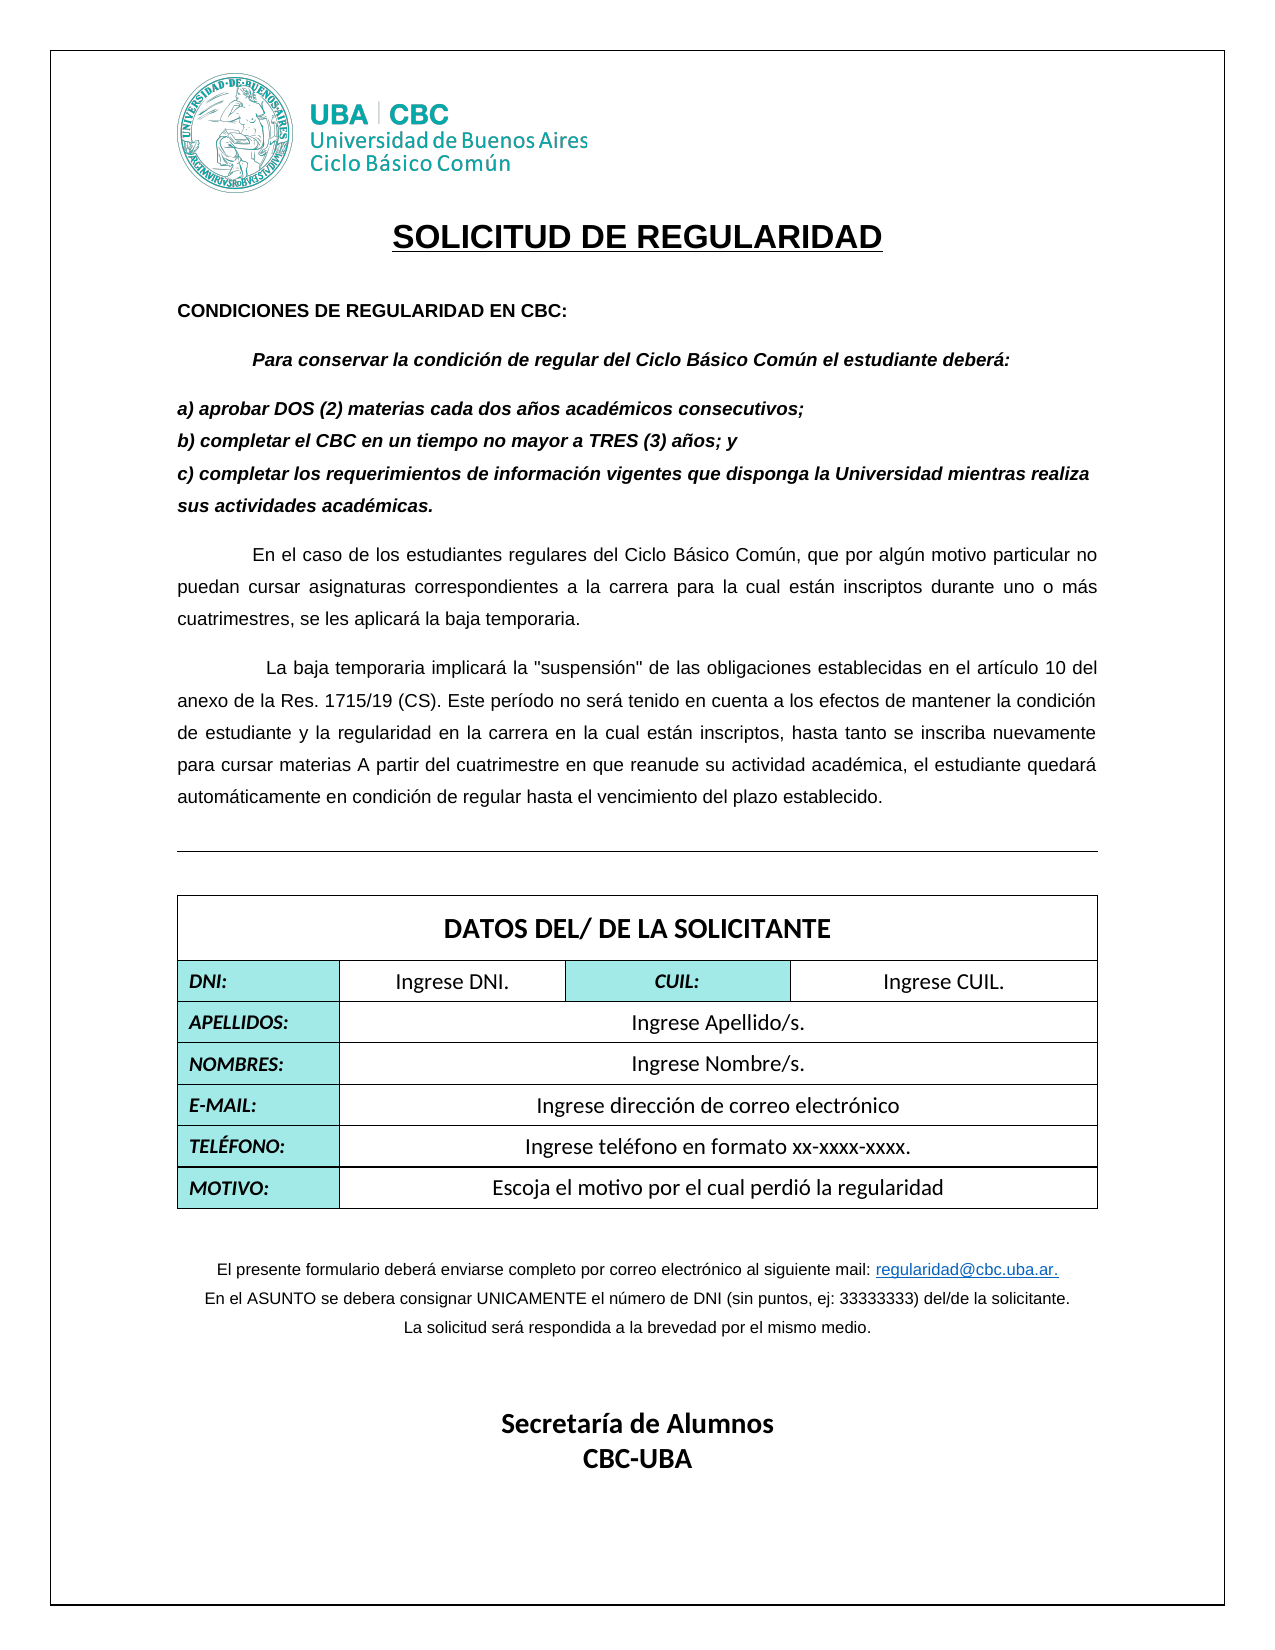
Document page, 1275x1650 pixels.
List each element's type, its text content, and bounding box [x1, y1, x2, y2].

text SOLICITUD DE REGULARIDAD [177, 217, 1098, 256]
text En el ASUNTO se debera consignar UNICAMENTE el número de DNI (sin puntos, ej: 33333333) del/de la solicitante. [177, 1286, 1098, 1308]
table_cell NOMBRES: [178, 1043, 339, 1084]
table_cell TELÉFONO: [178, 1126, 339, 1166]
text La solicitud será respondida a la brevedad por el mismo medio. [177, 1314, 1098, 1337]
table_cell APELLIDOS: [178, 1002, 339, 1042]
text c) completar los requerimientos de información vigentes que disponga la Universidad mientras realiza sus actividades académicas. [177, 462, 1098, 516]
text La baja temporaria implicará la "suspensión" de las obligaciones establecidas en el artículo 10 del anexo de la Res. 1715/19 (CS). Este período no será tenido en cuenta a los efectos de mantener la condición de estudiante y la regularidad en la carrera en la cual están inscriptos, hasta tanto se inscriba nuevamente para cursar materias A partir del cuatrimestre en que reanude su actividad académica, el estudiante quedará automáticamente en condición de regular hasta el vencimiento del plazo establecido. [177, 657, 1098, 808]
text En el caso de los estudiantes regulares del Ciclo Básico Común, que por algún motivo particular no puedan cursar asignaturas correspondientes a la carrera para la cual están inscriptos durante uno o más cuatrimestres, se les aplicará la baja temporaria. [177, 543, 1098, 630]
table_cell CUIL: [566, 961, 790, 1001]
text Secretaría de Alumnos [177, 1405, 1098, 1440]
text CONDICIONES DE REGULARIDAD EN CBC: [177, 300, 1098, 321]
text CBC-UBA [177, 1440, 1098, 1476]
text b) completar el CBC en un tiempo no mayor a TRES (3) años; y [177, 430, 1098, 452]
table_header DATOS DEL/ DE LA SOLICITANTE [178, 896, 1097, 959]
text a) aprobar DOS (2) materias cada dos años académicos consecutivos; [177, 398, 1098, 419]
table_cell DNI: [178, 961, 339, 1001]
table_cell E-MAIL: [178, 1085, 339, 1125]
table_cell MOTIVO: [178, 1168, 339, 1208]
picture [177, 73, 588, 193]
text Para conservar la condición de regular del Ciclo Básico Común el estudiante deberá: [177, 349, 1098, 370]
text El presente formulario deberá enviarse completo por correo electrónico al siguiente mail: regularidad@cbc.uba.ar. [177, 1257, 1098, 1279]
